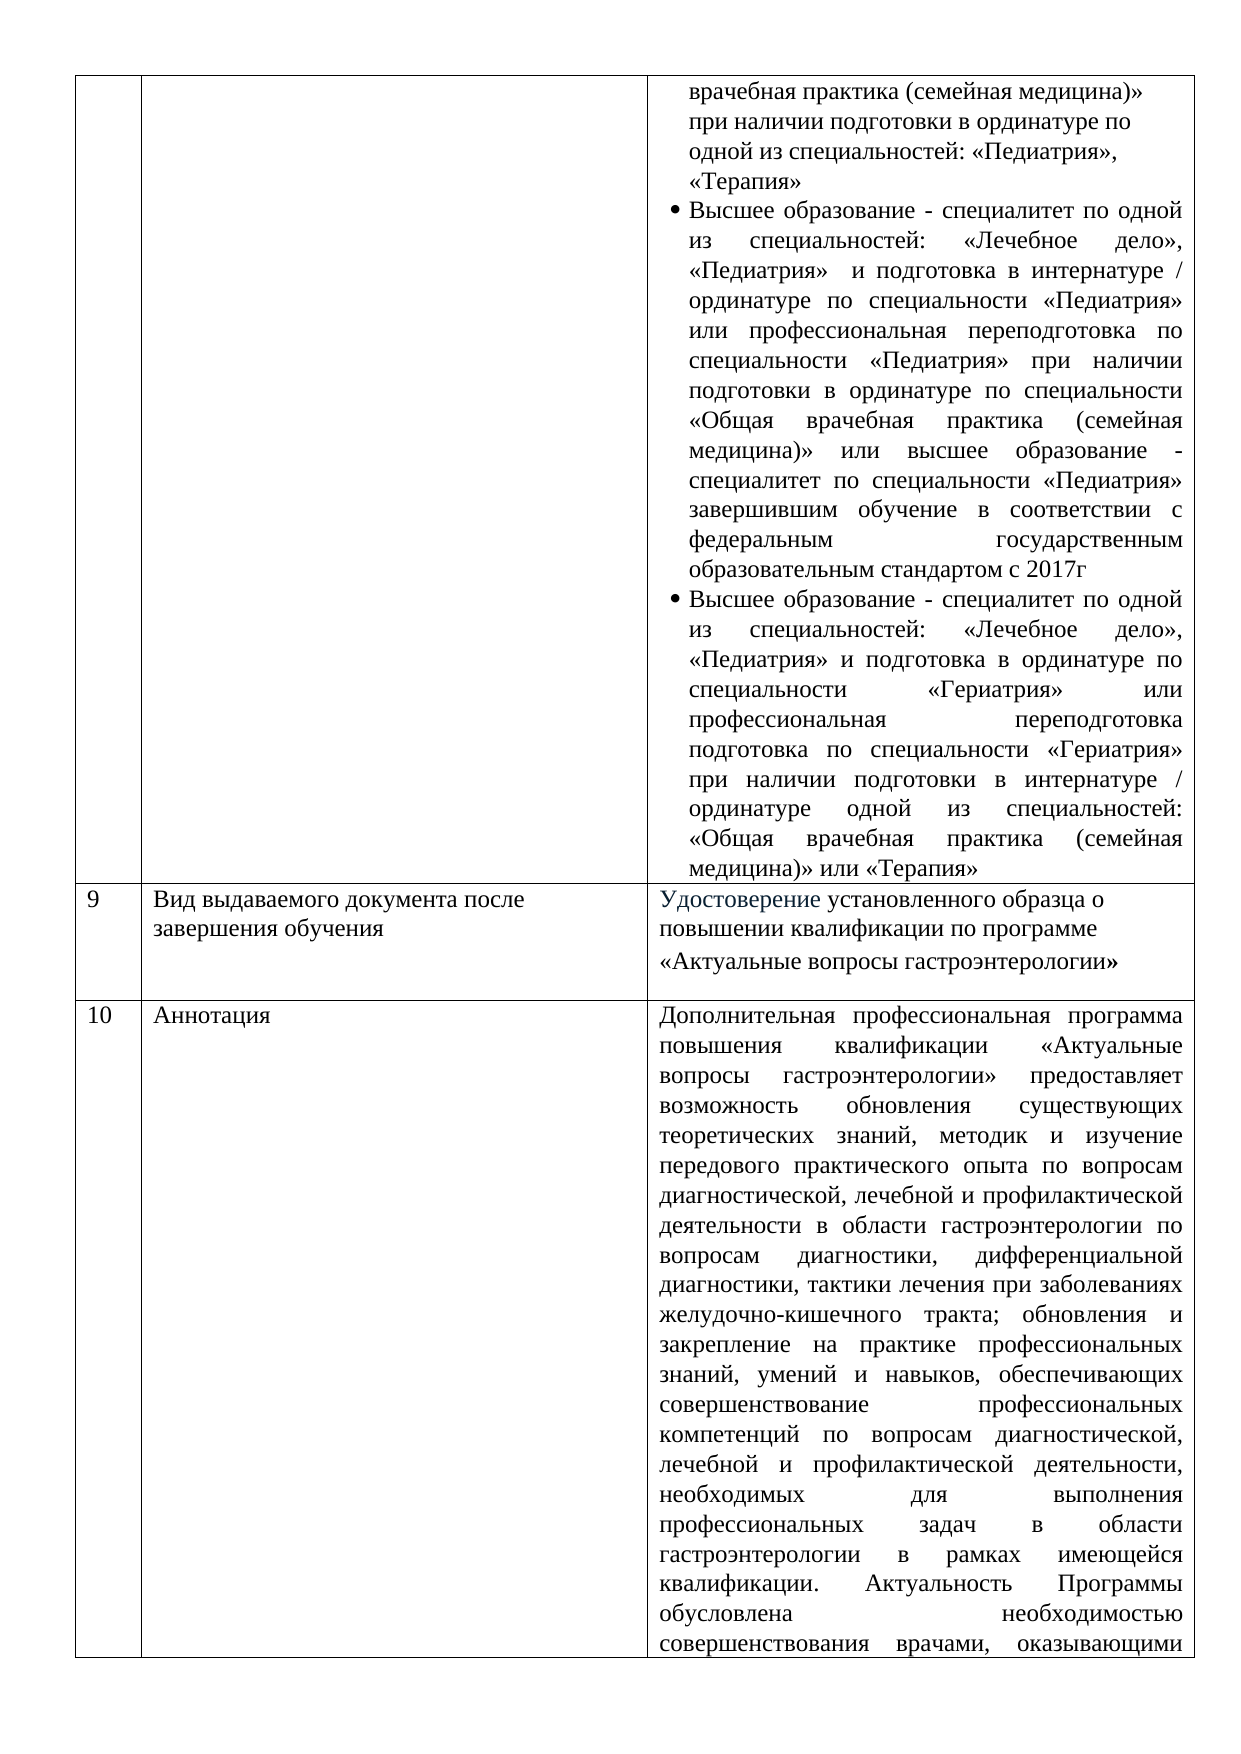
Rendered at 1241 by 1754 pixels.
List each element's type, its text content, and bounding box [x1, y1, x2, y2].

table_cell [142, 76, 647, 883]
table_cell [648, 1001, 1194, 1657]
table_cell 9 [76, 884, 141, 999]
table_cell Удостоверение установленного образца о повышении квалификации по программе «Актуальные вопросы гастроэнтерологии» [648, 884, 1194, 999]
table_cell 8 [76, 76, 141, 883]
table_cell Вид выдаваемого документа после завершения обучения [142, 884, 647, 999]
table_cell 10 [76, 1001, 141, 1657]
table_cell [648, 76, 1194, 883]
table_cell Аннотация [142, 1001, 647, 1657]
